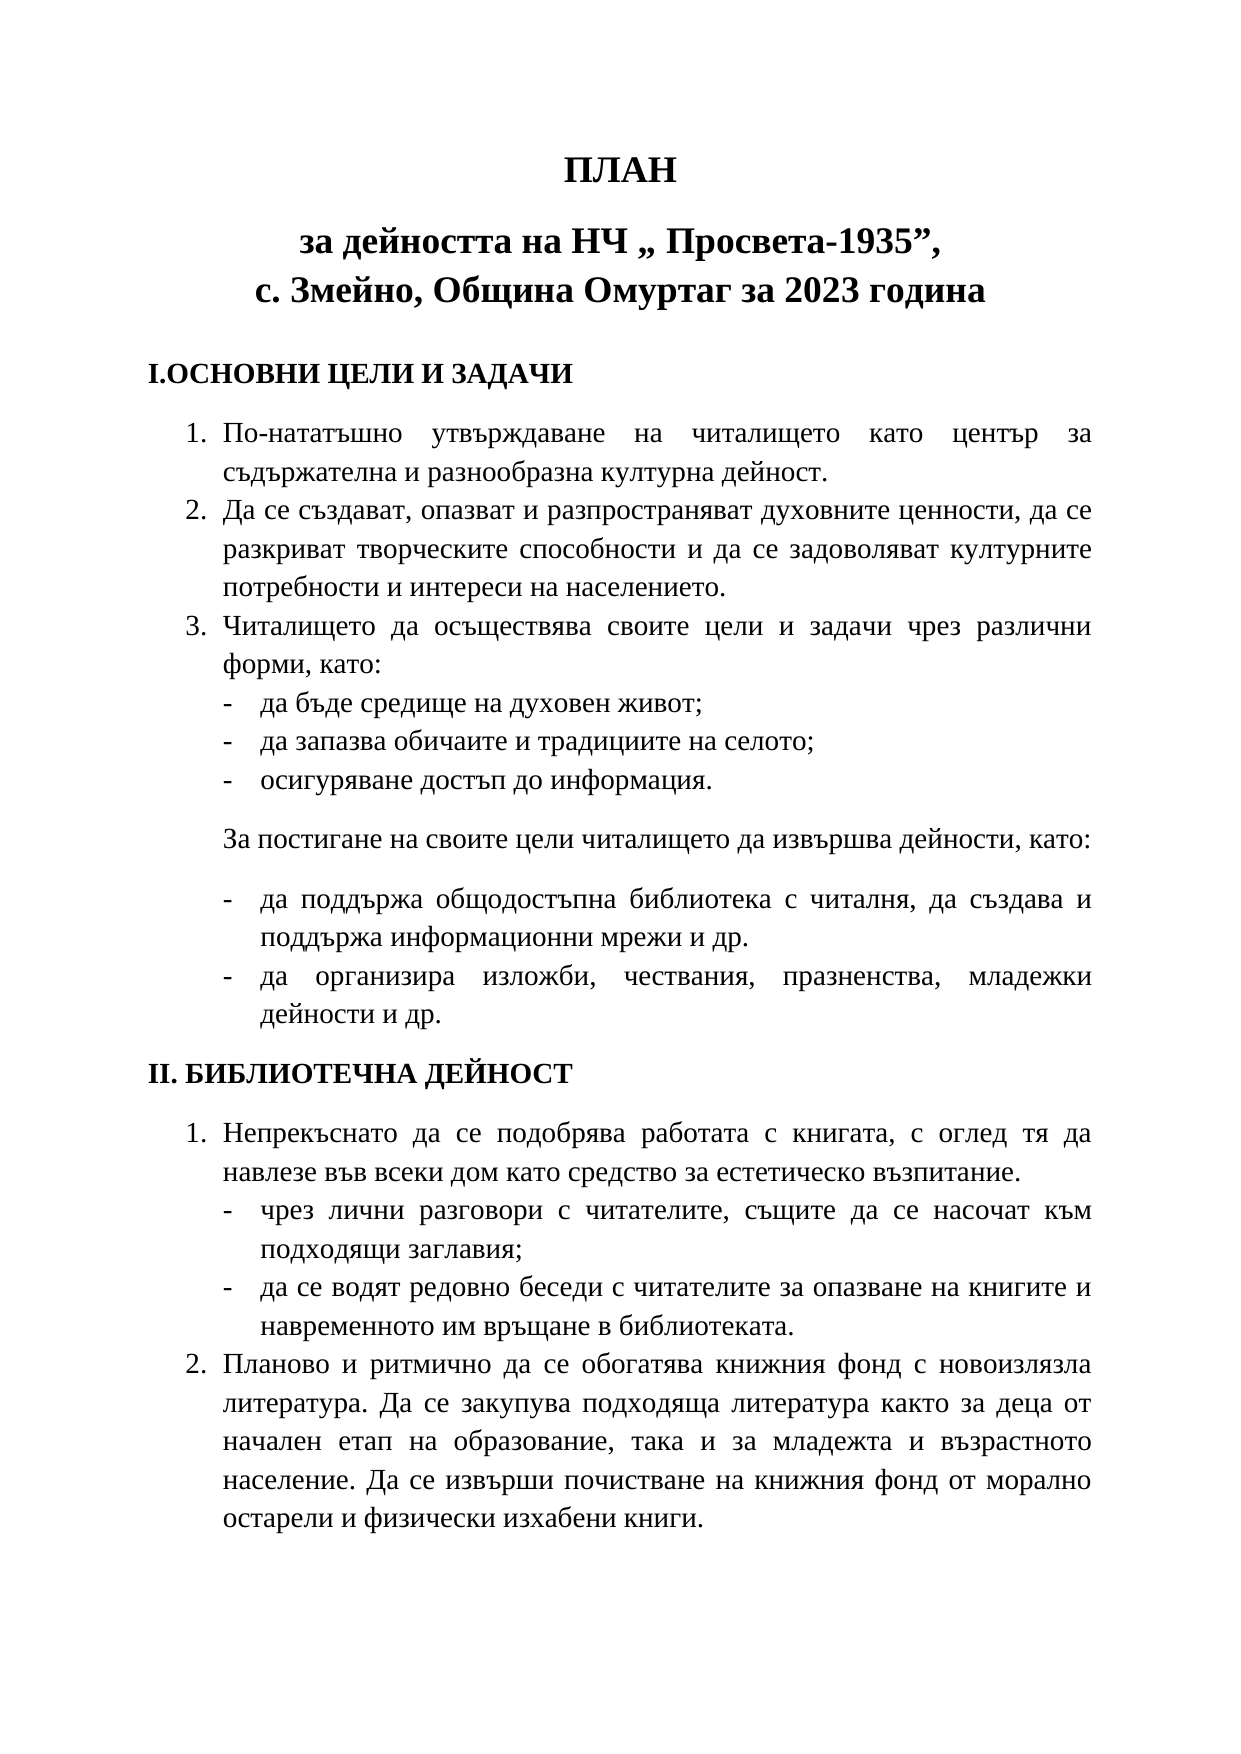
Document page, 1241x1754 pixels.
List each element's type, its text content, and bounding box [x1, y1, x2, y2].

list да организира изложби, чествания, празненства, младежки дейности и др. [223, 958, 1093, 1030]
list Да се създават, опазват и разпространяват духовните ценности, да се разкриват творческите способности и да се задоволяват културните потребности и интереси на населението. [185, 492, 1093, 603]
list да бъде средище на духовен живот; [223, 685, 1093, 718]
list чрез лични разговори с читателите, същите да се насочат към подходящи заглавия; [223, 1192, 1093, 1264]
list да се водят редовно беседи с читателите за опазване на книгите и навременното им връщане в библиотеката. [223, 1269, 1093, 1341]
list да поддържа общодостъпна библиотека с читалня, да създава и поддържа информационни мрежи и др. [223, 881, 1093, 953]
text II. БИБЛИОТЕЧНА ДЕЙНОСТ [148, 1056, 1093, 1089]
list да запазва обичаите и традициите на селото; [223, 723, 1093, 757]
text ПЛАН [148, 148, 1093, 191]
text с. Змейно, Община Омуртаг за 2023 година [148, 268, 1093, 311]
list осигуряване достъп до информация. [223, 762, 1093, 796]
list Читалището да осъществява своите цели и задачи чрез различни форми, като: [185, 608, 1093, 680]
list По-нататъшно утвърждаване на читалището като център за съдържателна и разнообразна културна дейност. [185, 415, 1093, 487]
text За постигане на своите цели читалището да извършва дейности, като: [223, 821, 1093, 855]
text I.ОСНОВНИ ЦЕЛИ И ЗАДАЧИ [148, 356, 1093, 389]
text за дейността на НЧ „ Просвета-1935”, [148, 218, 1093, 261]
list Планово и ритмично да се обогатява книжния фонд с новоизлязла литература. Да се закупува подходяща литература както за деца от начален етап на образование, така и за младежта и възрастното население. Да се извърши почистване на книжния фонд от морално остарели и физически изхабени книги. [185, 1346, 1093, 1534]
list Непрекъснато да се подобрява работата с книгата, с оглед тя да навлезе във всеки дом като средство за естетическо възпитание. [185, 1115, 1093, 1187]
